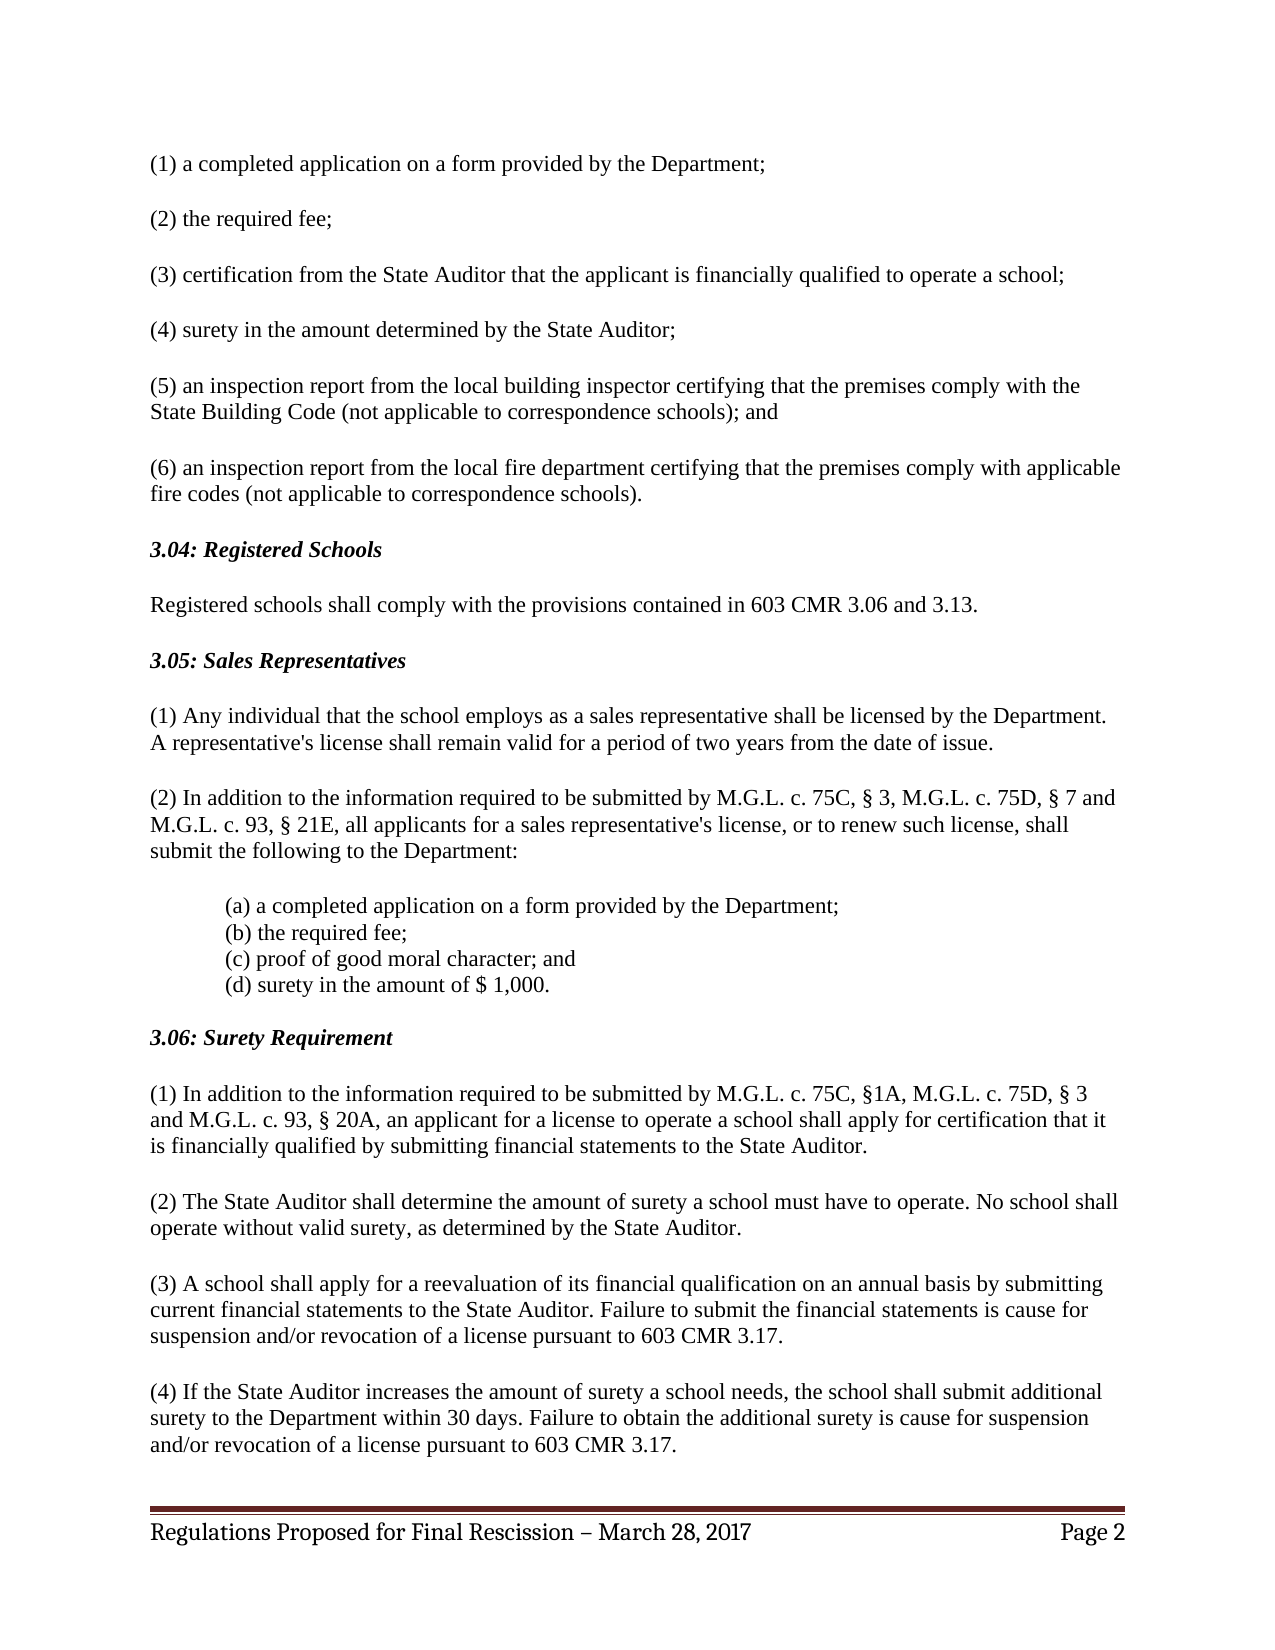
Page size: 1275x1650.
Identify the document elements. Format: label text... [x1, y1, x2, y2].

subtitle 3.05: Sales Representatives [150, 647, 1125, 673]
text (a) a completed application on a form provided by the Department; [225, 892, 1125, 919]
text (1) Any individual that the school employs as a sales representative shall be licensed by the Department. A representative's license shall remain valid for a period of two years from the date of issue. [150, 702, 1125, 755]
text (2) In addition to the information required to be submitted by M.G.L. c. 75C, § 3, M.G.L. c. 75D, § 7 and M.G.L. c. 93, § 21E, all applicants for a sales representative's license, or to renew such license, shall submit the following to the Department: [150, 784, 1125, 863]
text (b) the required fee; [225, 919, 1125, 945]
text (c) proof of good moral character; and [225, 945, 1125, 972]
text (4) surety in the amount determined by the State Auditor; [150, 317, 1125, 343]
text (2) The State Auditor shall determine the amount of surety a school must have to operate. No school shall operate without valid surety, as determined by the State Auditor. [150, 1188, 1125, 1241]
text (3) certification from the State Auditor that the applicant is financially qualified to operate a school; [150, 261, 1125, 287]
text (1) a completed application on a form provided by the Department; [150, 150, 1125, 176]
text (6) an inspection report from the local fire department certifying that the premises comply with applicable fire codes (not applicable to correspondence schools). [150, 454, 1125, 507]
text (d) surety in the amount of $ 1,000. [225, 972, 1125, 998]
text (3) A school shall apply for a reevaluation of its financial qualification on an annual basis by submitting current financial statements to the State Auditor. Failure to submit the financial statements is cause for suspension and/or revocation of a license pursuant to 603 CMR 3.17. [150, 1270, 1125, 1349]
text (4) If the State Auditor increases the amount of surety a school needs, the school shall submit additional surety to the Department within 30 days. Failure to obtain the additional surety is cause for suspension and/or revocation of a license pursuant to 603 CMR 3.17. [150, 1378, 1125, 1457]
text (5) an inspection report from the local building inspector certifying that the premises comply with the State Building Code (not applicable to correspondence schools); and [150, 372, 1125, 425]
subtitle 3.06: Surety Requirement [150, 1024, 1125, 1051]
subtitle 3.04: Registered Schools [150, 536, 1125, 562]
text (2) the required fee; [150, 206, 1125, 232]
text (1) In addition to the information required to be submitted by M.G.L. c. 75C, §1A, M.G.L. c. 75D, § 3 and M.G.L. c. 93, § 20A, an applicant for a license to operate a school shall apply for certification that it is financially qualified by submitting financial statements to the State Auditor. [150, 1080, 1125, 1159]
text Registered schools shall comply with the provisions contained in 603 CMR 3.06 and 3.13. [150, 591, 1125, 618]
